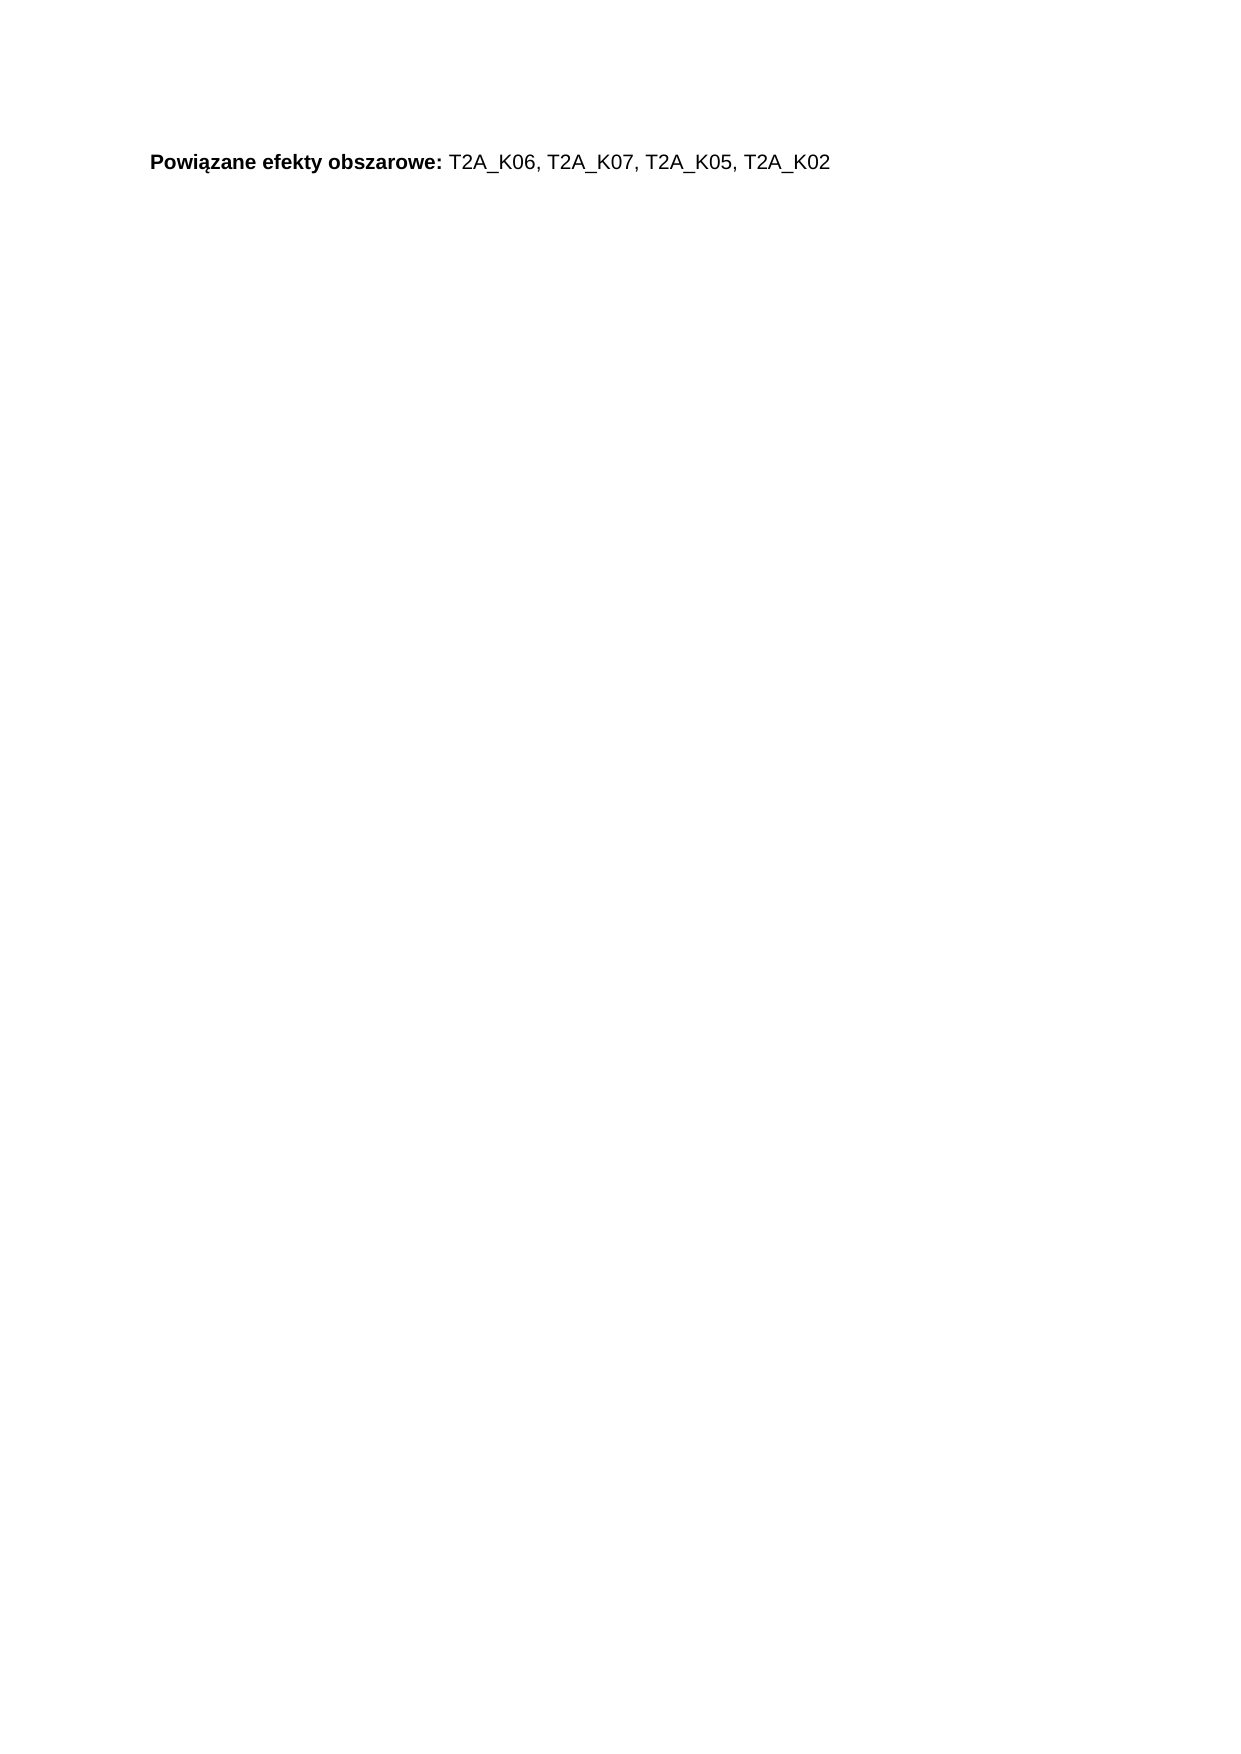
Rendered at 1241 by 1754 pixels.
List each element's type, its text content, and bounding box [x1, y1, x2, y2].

text Powiązane efekty obszarowe: T2A_K06, T2A_K07, T2A_K05, T2A_K02 [150, 150, 1090, 174]
